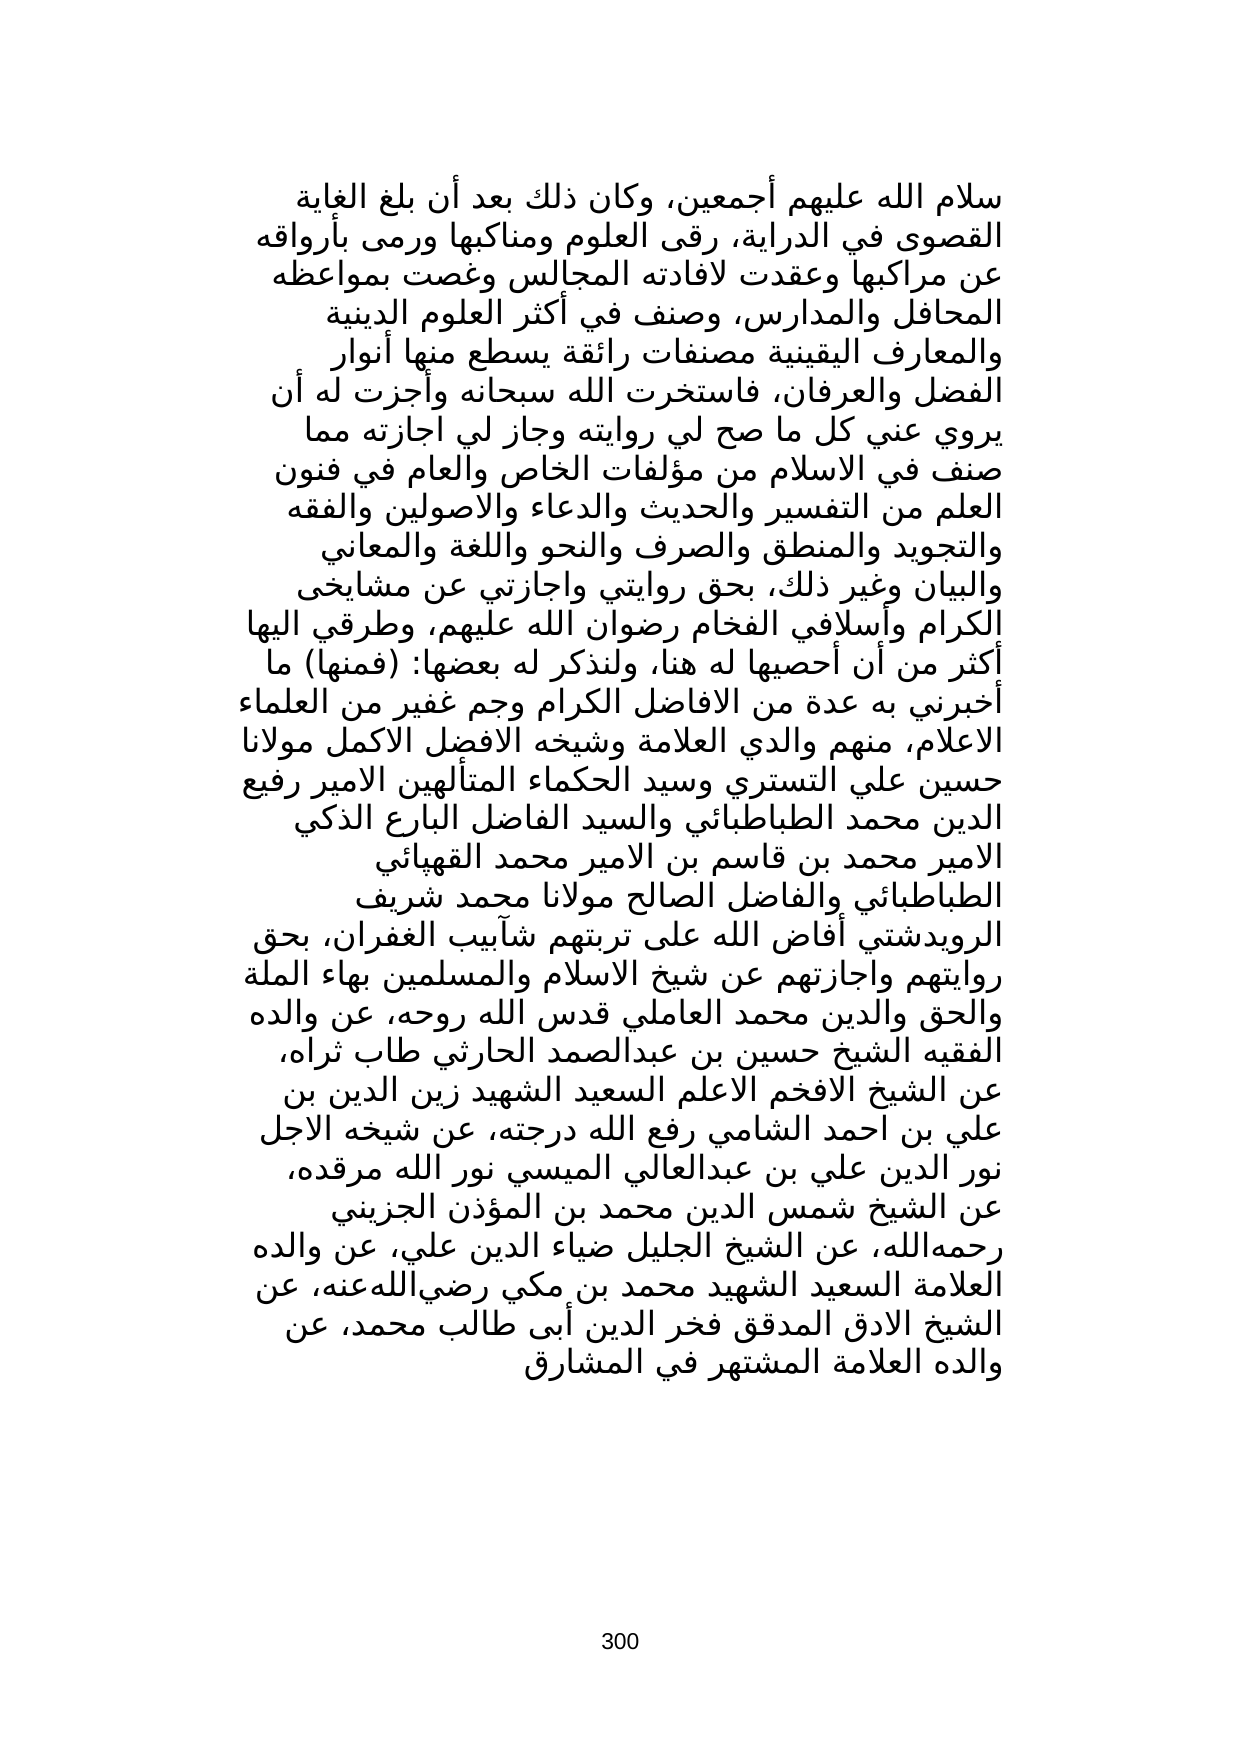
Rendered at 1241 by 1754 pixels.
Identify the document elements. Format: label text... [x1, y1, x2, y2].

text سلام الله عليهم أجمعين، وكان ذلك بعد أن بلغ الغاية القصوى في الدراية، رقى العلوم ومناكبها ورمى بأرواقه عن مراكبها وعقدت لافادته المجالس وغصت بمواعظه المحافل والمدارس، وصنف في أكثر العلوم الدينية والمعارف اليقينية مصنفات رائقة يسطع منها أنوار الفضل والعرفان، فاستخرت الله سبحانه وأجزت له أن يروي عني كل ما صح لي روايته وجاز لي اجازته مما صنف في الاسلام من مؤلفات الخاص والعام في فنون العلم من التفسير والحديث والدعاء والاصولين والفقه والتجويد والمنطق والصرف والنحو واللغة والمعاني والبيان وغير ذلك، بحق روايتي واجازتي عن مشايخى الكرام وأسلافي الفخام رضوان الله عليهم، وطرقي اليها أكثر من أن أحصيها له هنا، ولنذكر له بعضها: (فمنها) ما أخبرني به عدة من الافاضل الكرام وجم غفير من العلماء الاعلام، منهم والدي العلامة وشيخه الافضل الاكمل مولانا حسين علي التستري وسيد الحكماء المتألهين الامير رفيع الدين محمد الطباطبائي والسيد الفاضل البارع الذكي الامير محمد بن قاسم بن الامير محمد القهپائي الطباطبائي والفاضل الصالح مولانا محمد شريف الرويدشتي أفاض الله على تربتهم شآبيب الغفران، بحق روايتهم واجازتهم عن شيخ الاسلام والمسلمين بهاء الملة والحق والدين محمد العاملي قدس الله روحه، عن والده الفقيه الشيخ حسين بن عبدالصمد الحارثي طاب ثراه، عن الشيخ الافخم الاعلم السعيد الشهيد زين الدين بن علي بن احمد الشامي رفع الله درجته، عن شيخه الاجل نور الدين علي بن عبدالعالي الميسي نور الله مرقده، عن الشيخ شمس الدين محمد بن المؤذن الجزيني رحمه‌الله، عن الشيخ الجليل ضياء الدين علي، عن والده العلامة السعيد الشهيد محمد بن مكي رضي‌الله‌عنه، عن الشيخ الادق المدقق فخر الدين أبى طالب محمد، عن والده العلامة المشتهر في المشارق [236, 177, 1004, 1382]
